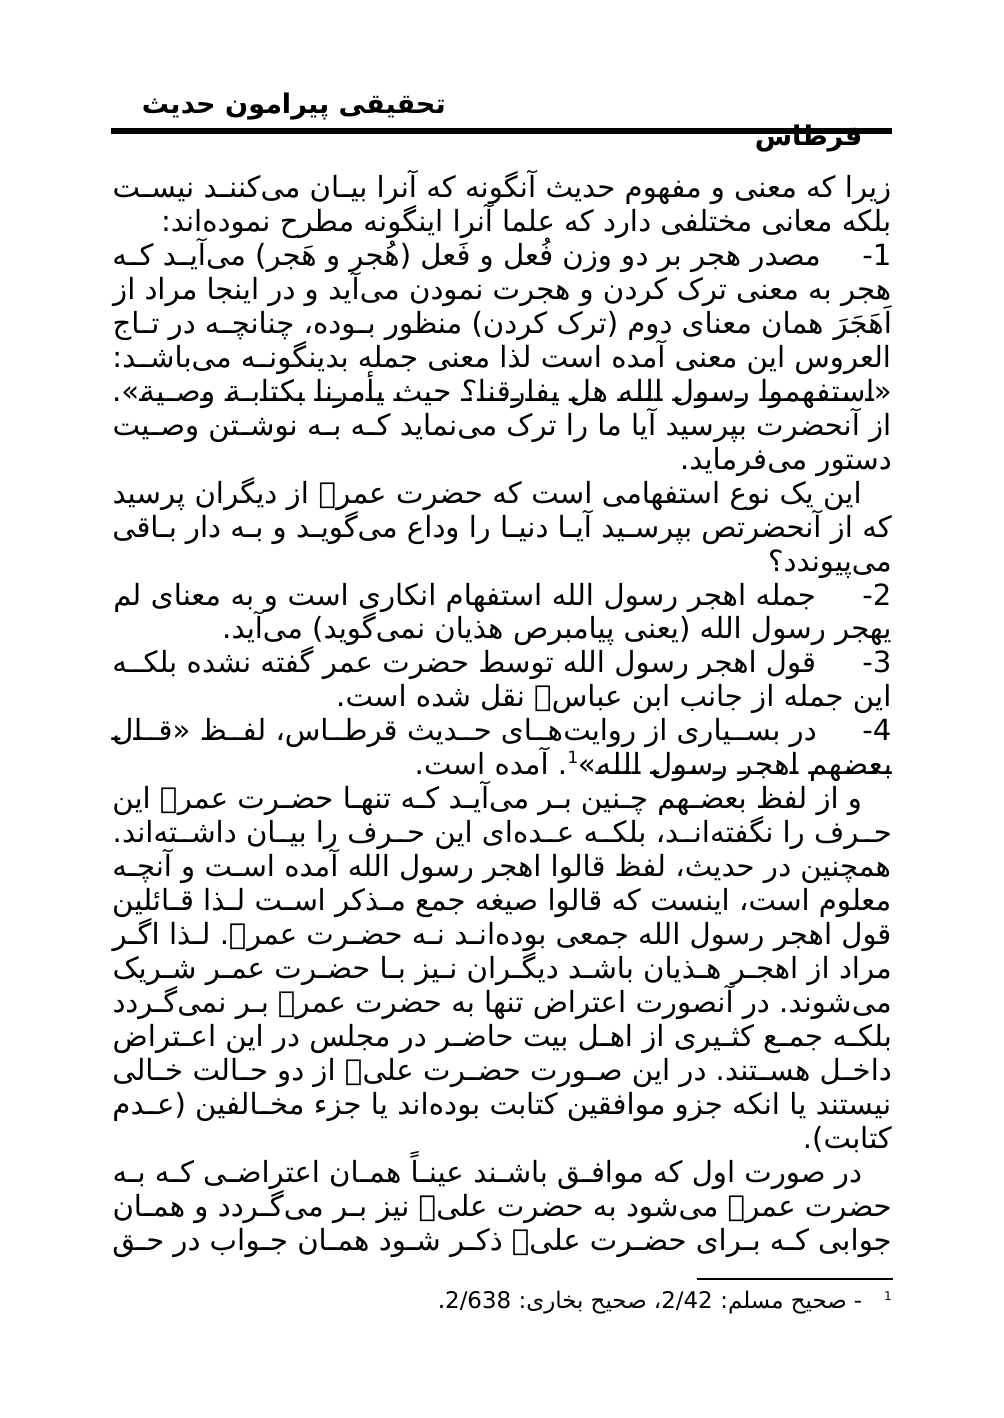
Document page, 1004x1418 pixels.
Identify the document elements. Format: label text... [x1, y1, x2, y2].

text این یک نوع استفهامی است که حضرت عمر از دیگران پرسید که از آنحضرتص بپرسید آیا دنیا را وداع می‌گوید و به دار باقی می‌پیوندد؟ [112, 476, 892, 578]
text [112, 1155, 892, 1257]
list جمله اهجر رسول الله استفهام انکاری است و به معنای لم یهجر رسول الله (یعنی پیامبرص هذیان نمی‌گوید) می‌آید. [112, 578, 892, 646]
text و از لفظ بعضهم چنین بر می‌آید که تنها حضرت عمر این حرف را نگفته‌اند، بلکه عده‌ای این حرف را بیان داشته‌اند. همچنین در حدیث، لفظ قالوا اهجر رسول الله آمده است و آنچه معلوم است، اینست که قالوا صیغه جمع مذکر است لذا قائلین قول اهجر رسول الله جمعی بوده‌اند نه حضرت عمر. لذا اگر مراد از اهجر هذیان باشد دیگران نیز با حضرت عمر شریک می‌شوند. در آنصورت اعتراض تنها به حضرت عمر بر نمی‌گردد بلکه جمع کثیری از اهل بیت حاضر در مجلس در این اعتراض داخل هستند. در این صورت حضرت علی از دو حالت خالی نیستند یا انکه جزو موافقین کتابت بوده‌اند یا جزء مخالفین (عدم کتابت). [112, 782, 892, 1155]
list مصدر هجر بر دو وزن فُعل و فَعل (هُجر و هَجر) می‌آید که هجر به معنی ترک کردن و هجرت نمودن می‌آید و در اینجا مراد از اَهَجَرَ همان معنای دوم (ترک کردن) منظور بوده، چنانچه در تاج العروس این معنی آمده است لذا معنی جمله بدینگونه می‌باشد: «استفهموا رسول الله هل یفارقنا؟ حیث یأمرنا بکتابة وصیة». از آنحضرت بپرسید آیا ما را ترک می‌نماید که به نوشتن وصیت دستور می‌فرماید. [112, 238, 892, 476]
list قول اهجر رسول الله توسط حضرت عمر گفته نشده بلکه این جمله از جانب ابن عباس نقل شده است. [112, 646, 892, 714]
list در بسیاری از روایت‌های حدیث قرطاس، لفظ «قال بعضهم اهجر رسول الله». آمده است. [112, 714, 892, 782]
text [112, 170, 892, 238]
